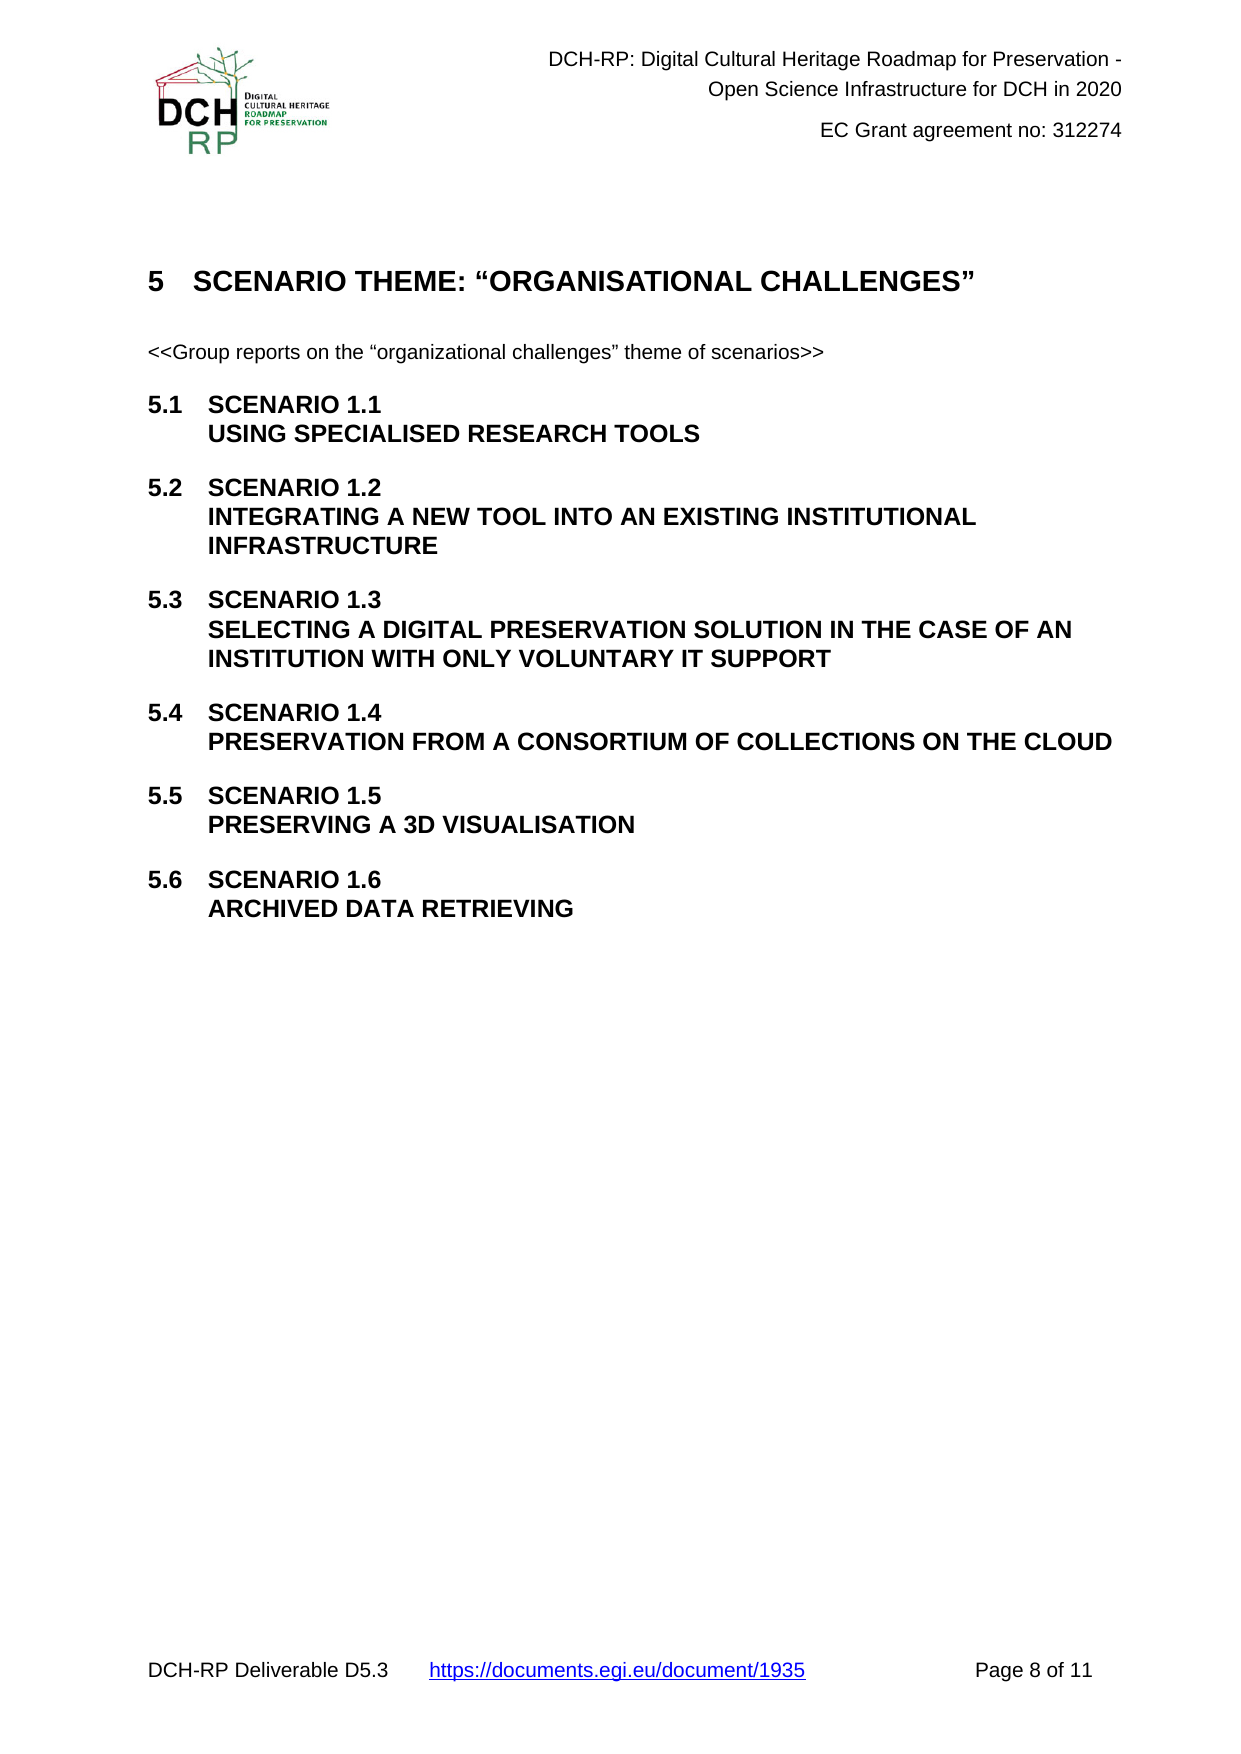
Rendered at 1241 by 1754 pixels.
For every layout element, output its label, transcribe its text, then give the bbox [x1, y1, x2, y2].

subtitle Scenario 1.1 Using specialised research tools [148, 389, 1122, 447]
subtitle Scenario 1.2 Integrating a new tool into an existing institutional infrastructure [148, 472, 1122, 560]
subtitle Scenario 1.6 Archived data retrieving [148, 864, 1122, 922]
subtitle Scenario theme: “Organisational challenges” [148, 264, 1122, 297]
subtitle Scenario 1.4 Preservation from a consortium of collections on the cloud [148, 697, 1122, 756]
subtitle Scenario 1.3 Selecting a digital preservation solution in the case of an institution with only voluntary IT support [148, 585, 1122, 672]
text <<Group reports on the “organizational challenges” theme of scenarios>> [148, 335, 1122, 364]
picture [147, 42, 335, 160]
subtitle Scenario 1.5 Preserving a 3D visualisation [148, 781, 1122, 839]
